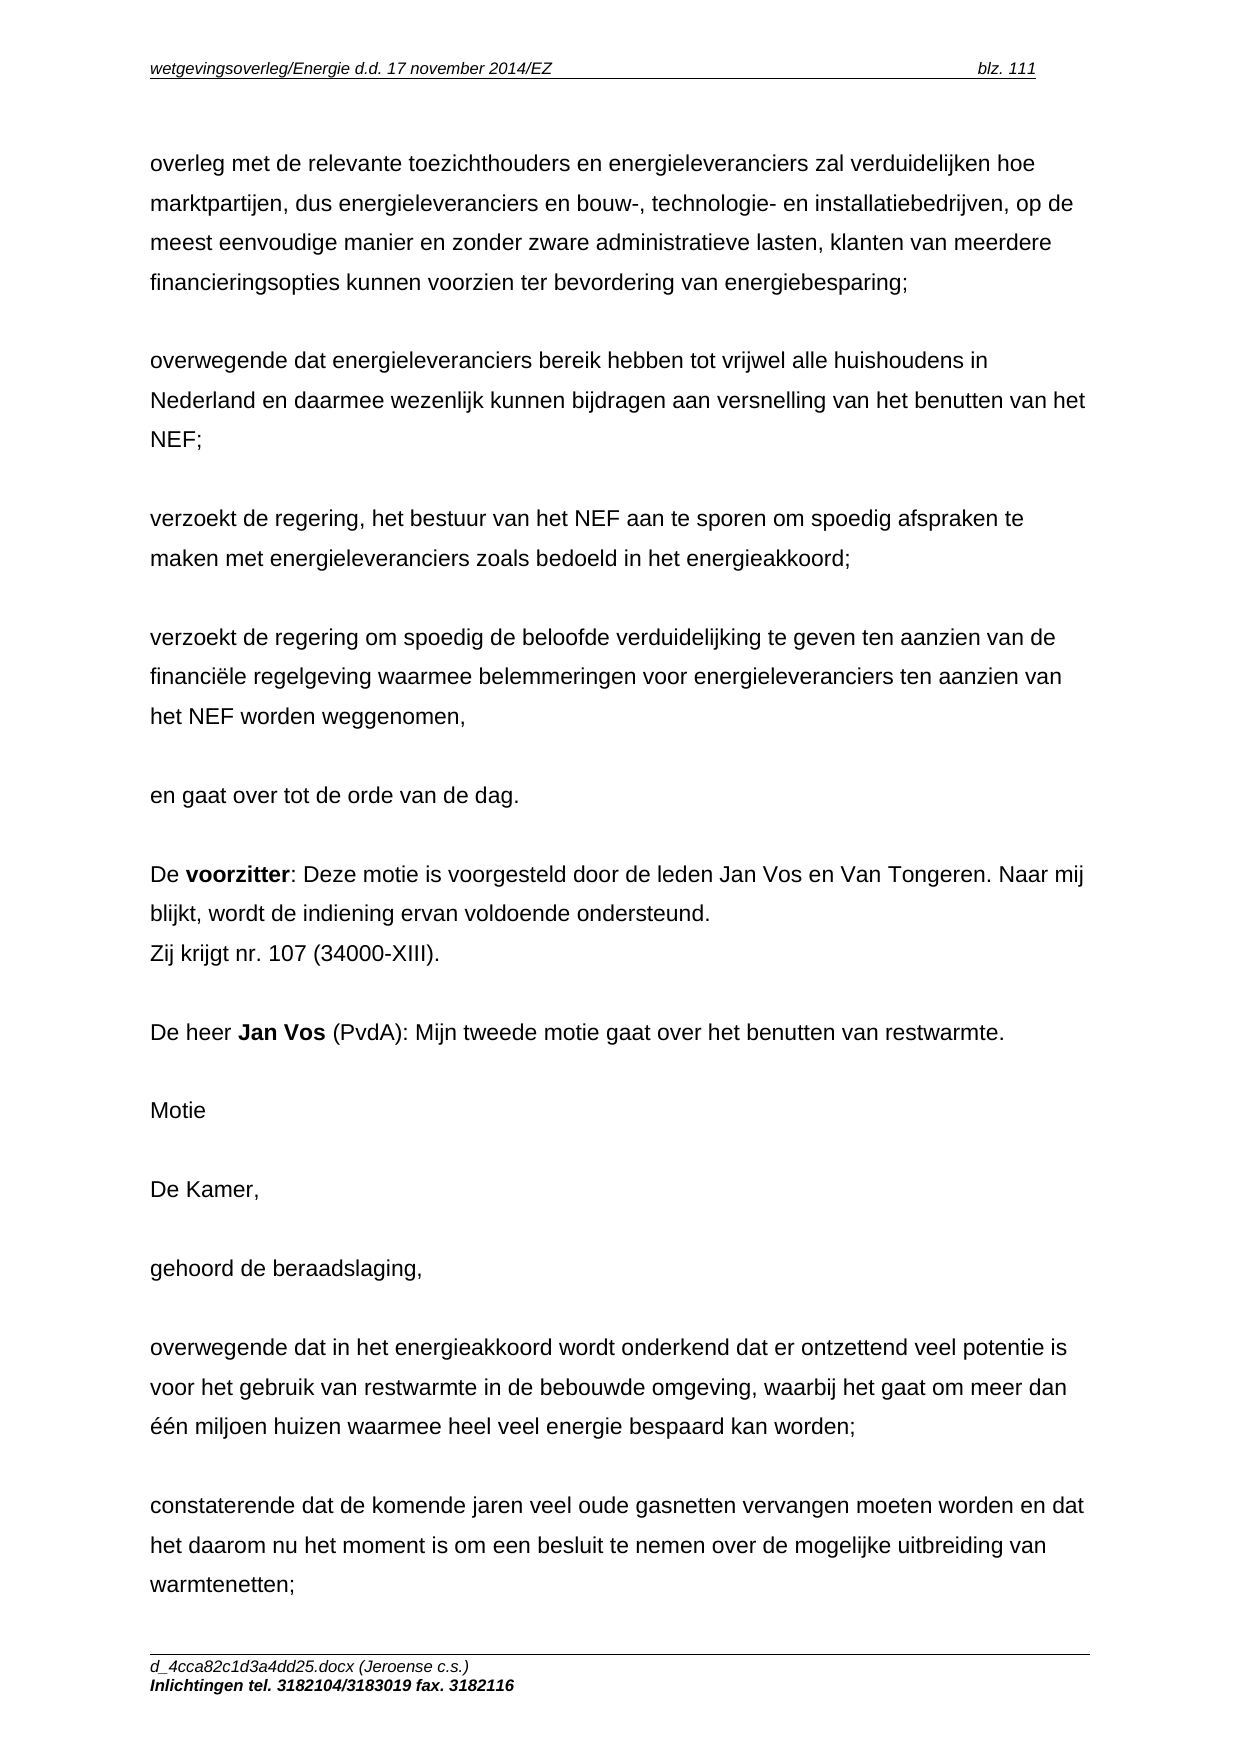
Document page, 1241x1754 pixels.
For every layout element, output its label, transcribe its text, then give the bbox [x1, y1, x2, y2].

text Zij krijgt nr. 107 (34000-XIII). [150, 939, 1090, 966]
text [150, 150, 1090, 295]
text De heer Jan Vos (PvdA): Mijn tweede motie gaat over het benutten van restwarmte. [150, 1018, 1090, 1045]
text Motie [150, 1097, 1090, 1124]
text De voorzitter: Deze motie is voorgesteld door de leden Jan Vos en Van Tongeren. Naar mij blijkt, wordt de indiening ervan voldoende ondersteund. [150, 861, 1090, 926]
text en gaat over tot de orde van de dag. [150, 782, 1090, 808]
text verzoekt de regering om spoedig de beloofde verduidelijking te geven ten aanzien van de financiële regelgeving waarmee belemmeringen voor energieleveranciers ten aanzien van het NEF worden weggenomen, [150, 624, 1090, 729]
text overwegende dat energieleveranciers bereik hebben tot vrijwel alle huishoudens in Nederland en daarmee wezenlijk kunnen bijdragen aan versnelling van het benutten van het NEF; [150, 347, 1090, 453]
text constaterende dat de komende jaren veel oude gasnetten vervangen moeten worden en dat het daarom nu het moment is om een besluit te nemen over de mogelijke uitbreiding van warmtenetten; [150, 1492, 1090, 1598]
text gehoord de beraadslaging, [150, 1255, 1090, 1282]
text overwegende dat in het energieakkoord wordt onderkend dat er ontzettend veel potentie is voor het gebruik van restwarmte in de bebouwde omgeving, waarbij het gaat om meer dan één miljoen huizen waarmee heel veel energie bespaard kan worden; [150, 1334, 1090, 1440]
text verzoekt de regering, het bestuur van het NEF aan te sporen om spoedig afspraken te maken met energieleveranciers zoals bedoeld in het energieakkoord; [150, 505, 1090, 571]
text De Kamer, [150, 1176, 1090, 1203]
